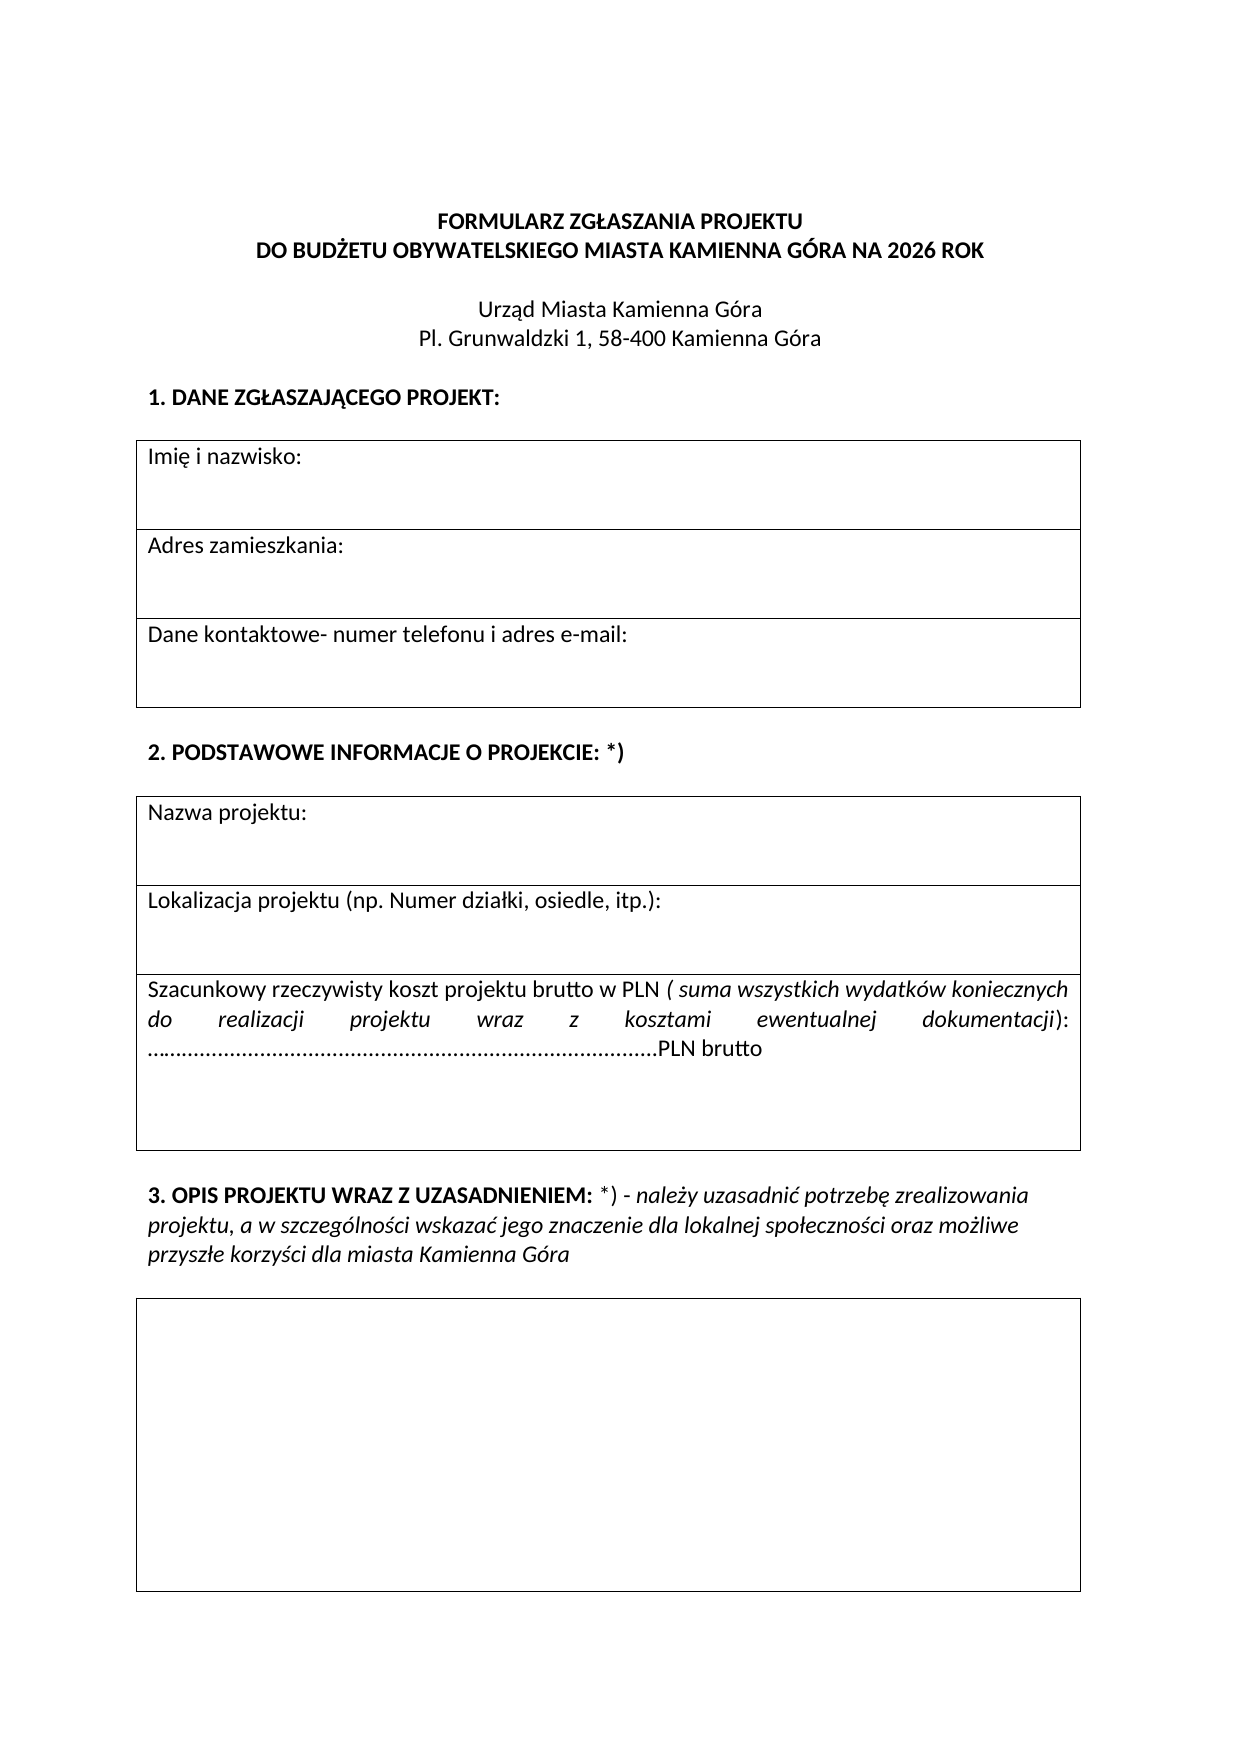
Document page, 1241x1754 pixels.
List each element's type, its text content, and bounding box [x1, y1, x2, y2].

text FORMULARZ ZGŁASZANIA PROJEKTU [148, 206, 1093, 235]
table_cell Szacunkowy rzeczywisty koszt projektu brutto w PLN ( suma wszystkich wydatków koniecznych do realizacji projektu wraz z kosztami ewentualnej dokumentacji):……...............................................................................PLN brutto [137, 975, 1080, 1150]
text DO BUDŻETU OBYWATELSKIEGO MIASTA KAMIENNA GÓRA NA 2026 ROK [148, 235, 1093, 265]
table_cell Dane kontaktowe- numer telefonu i adres e-mail: [137, 619, 1080, 707]
text Pl. Grunwaldzki 1, 58-400 Kamienna Góra [148, 323, 1093, 352]
table_header Imię i nazwisko: [137, 441, 1080, 529]
table_header Nazwa projektu: [137, 797, 1080, 884]
table_cell Lokalizacja projektu (np. Numer działki, osiedle, itp.): [137, 886, 1080, 973]
table_header [137, 1299, 1080, 1591]
table_cell Adres zamieszkania: [137, 530, 1080, 618]
list DANE ZGŁASZAJĄCEGO PROJEKT: [148, 382, 1093, 411]
list OPIS PROJEKTU WRAZ Z UZASADNIENIEM: *) - należy uzasadnić potrzebę zrealizowania projektu, a w szczególności wskazać jego znaczenie dla lokalnej społeczności oraz możliwe przyszłe korzyści dla miasta Kamienna Góra [148, 1180, 1093, 1268]
list PODSTAWOWE INFORMACJE O PROJEKCIE: *) [148, 737, 1093, 766]
text Urząd Miasta Kamienna Góra [148, 294, 1093, 323]
